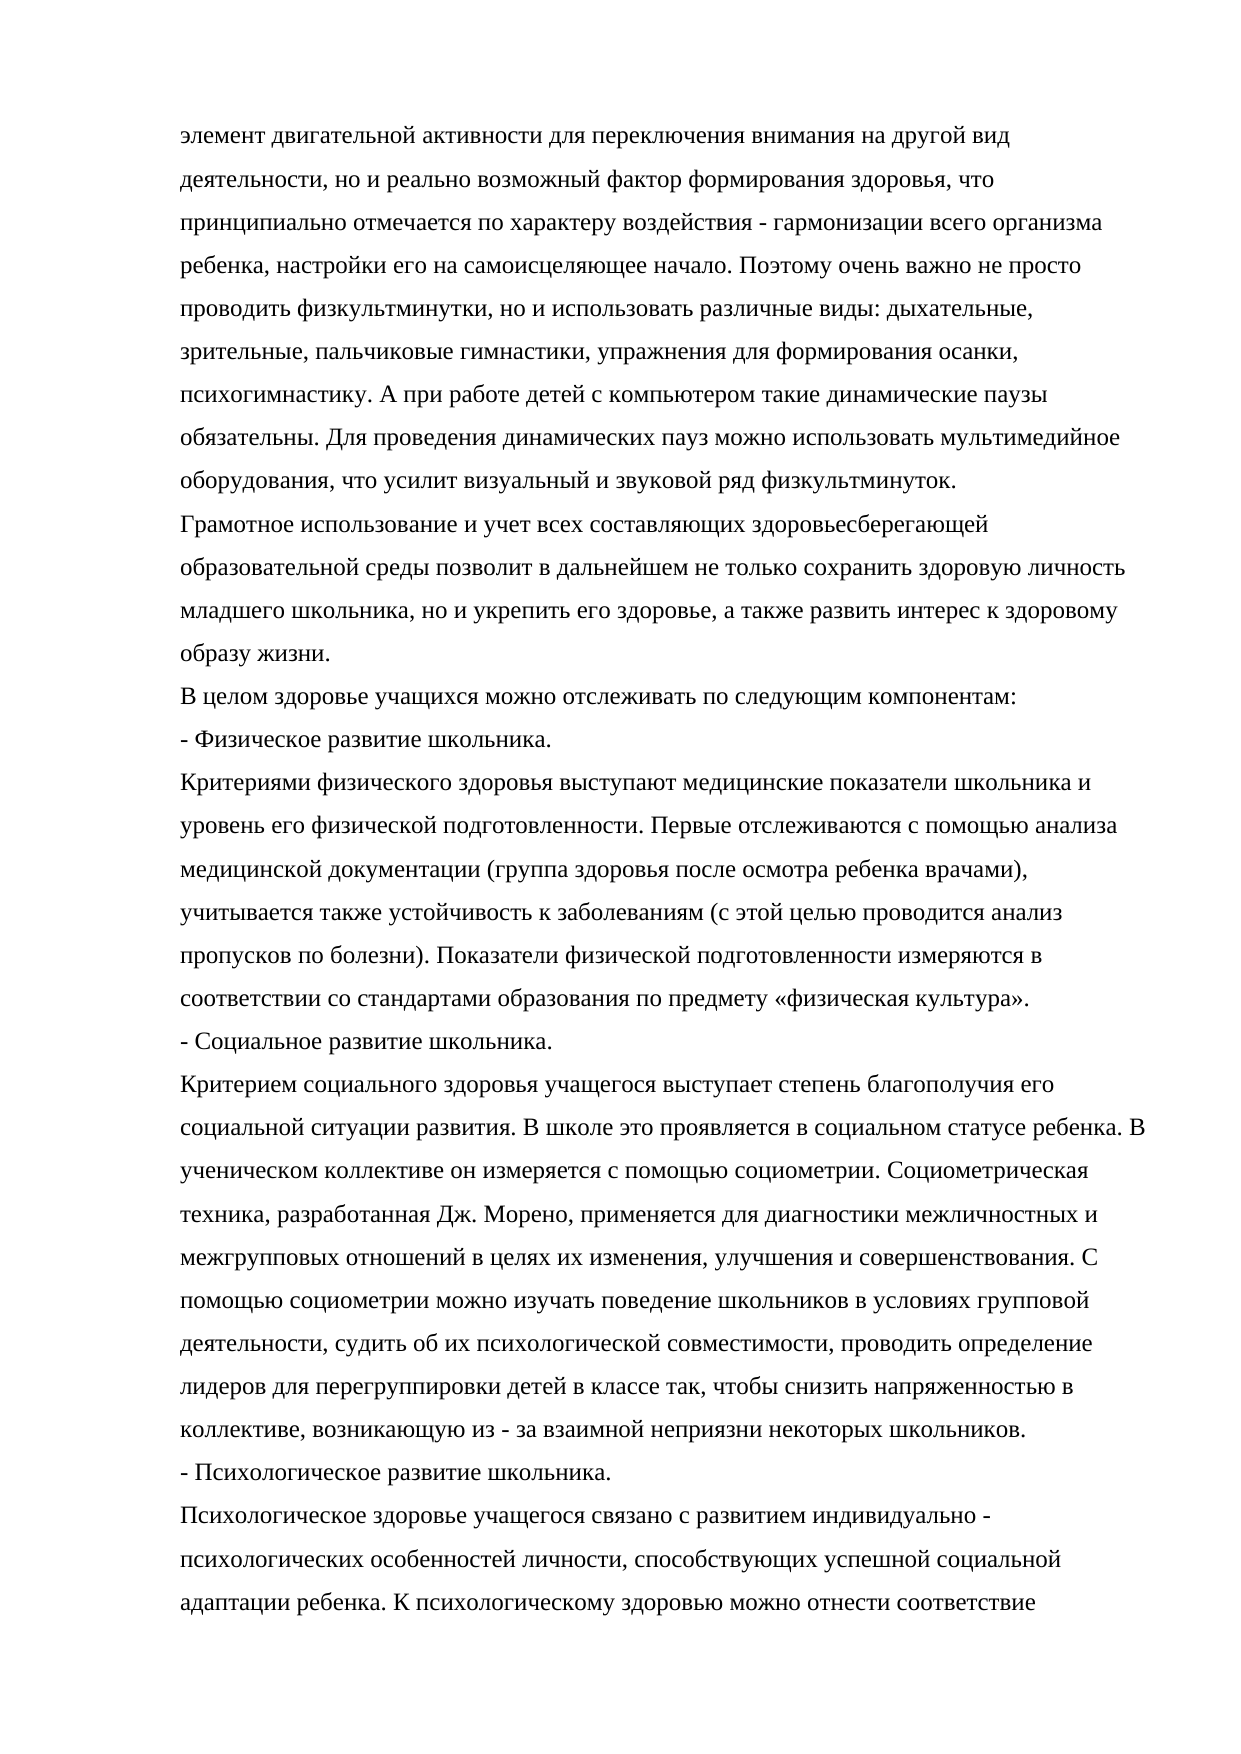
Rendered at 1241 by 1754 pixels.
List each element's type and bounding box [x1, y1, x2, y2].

table_cell [177, 118, 1152, 1618]
